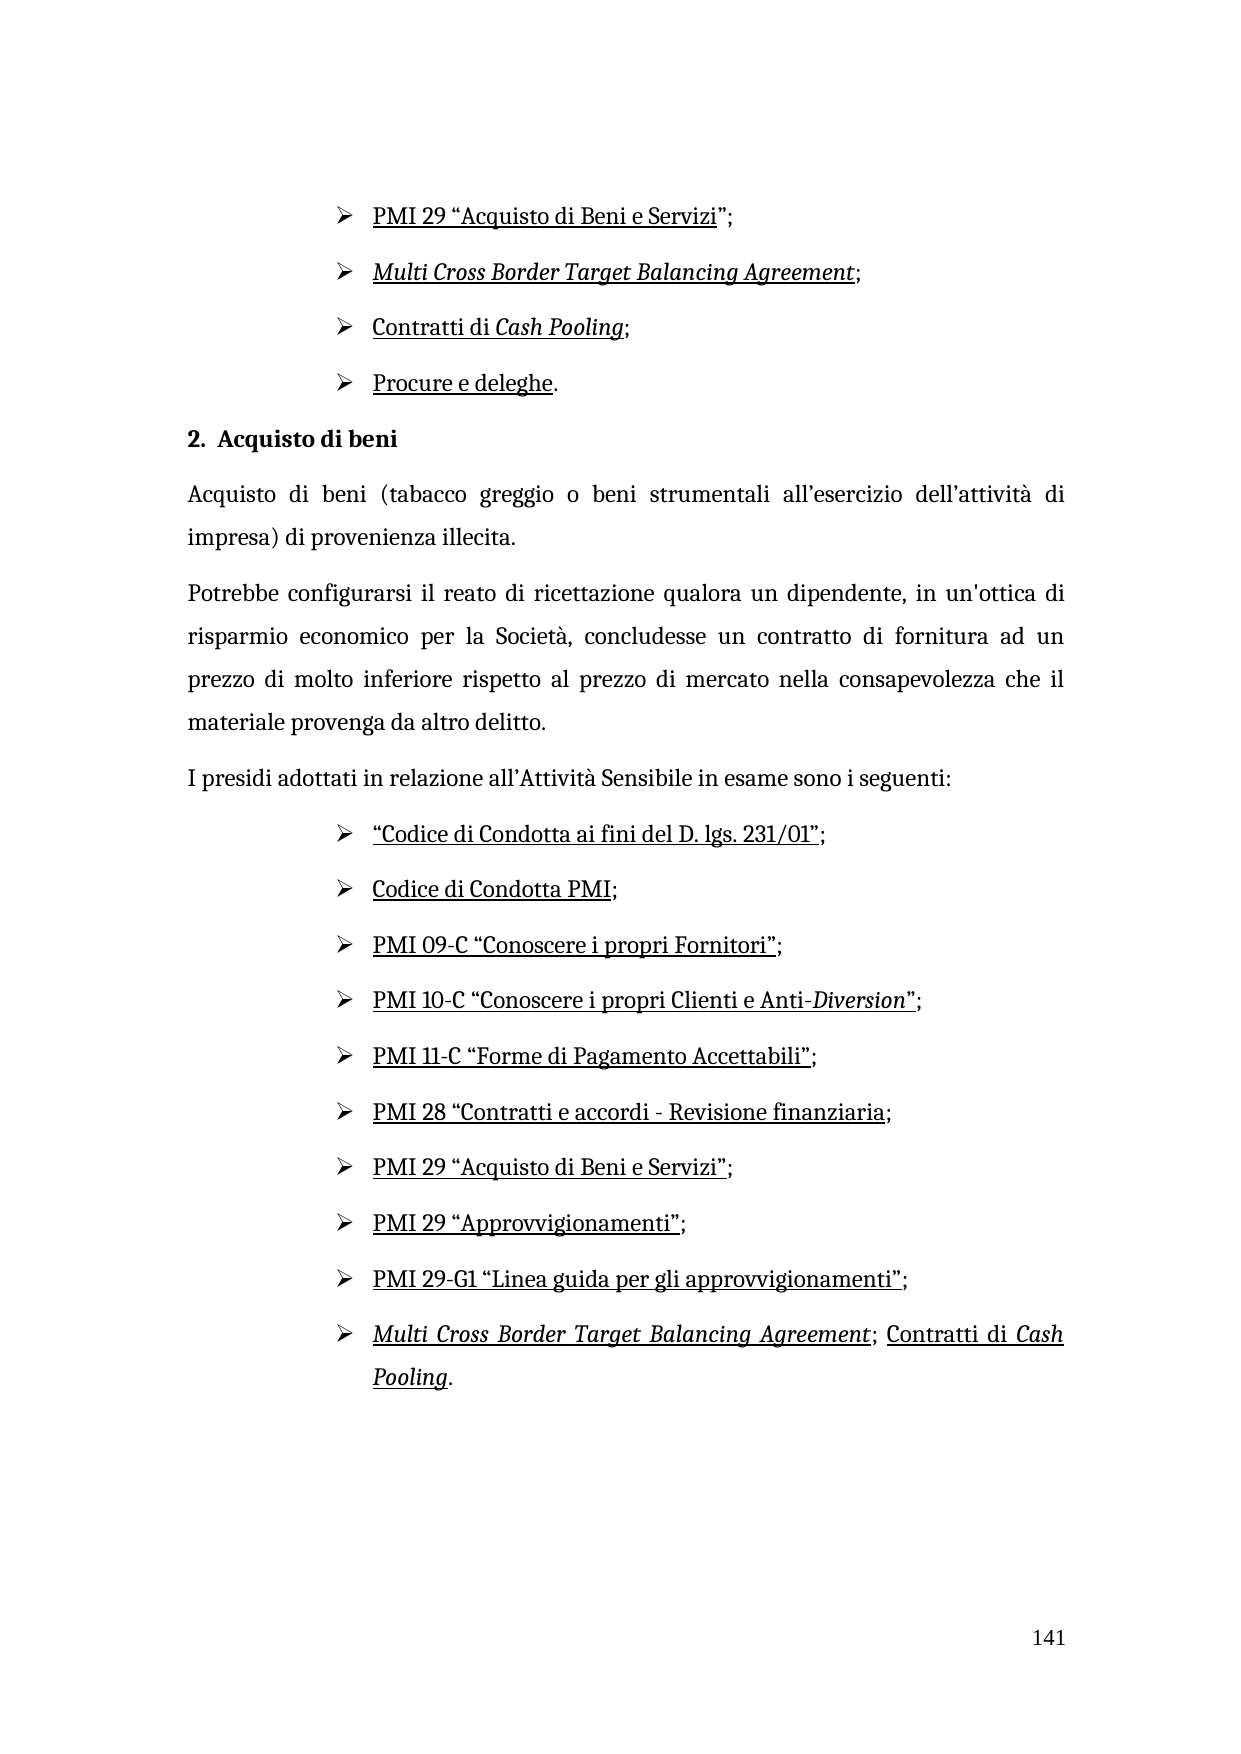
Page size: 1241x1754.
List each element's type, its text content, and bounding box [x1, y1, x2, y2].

list Contratti di Cash Pooling; [335, 313, 1066, 342]
list PMI 29 “Acquisto di Beni e Servizi”; [335, 202, 1066, 231]
list Multi Cross Border Target Balancing Agreement; Contratti di Cash Pooling. [335, 1320, 1066, 1392]
text I presidi adottati in relazione all’Attività Sensibile in esame sono i seguenti: [187, 764, 1066, 793]
list PMI 10-C “Conoscere i propri Clienti e Anti-Diversion”; [335, 986, 1066, 1015]
list PMI 11-C “Forme di Pagamento Accettabili”; [335, 1042, 1066, 1071]
list PMI 29-G1 “Linea guida per gli approvvigionamenti”; [335, 1264, 1066, 1293]
list Codice di Condotta PMI; [335, 875, 1066, 904]
list Acquisto di beni [187, 424, 1066, 453]
text Potrebbe configurarsi il reato di ricettazione qualora un dipendente, in un'ottica di risparmio economico per la Società, concludesse un contratto di fornitura ad un prezzo di molto inferiore rispetto al prezzo di mercato nella consapevolezza che il materiale provenga da altro delitto. [187, 579, 1066, 737]
list PMI 28 “Contratti e accordi - Revisione finanziaria; [335, 1098, 1066, 1126]
list PMI 09-C “Conoscere i propri Fornitori”; [335, 931, 1066, 959]
list PMI 29 “Acquisto di Beni e Servizi”; [335, 1153, 1066, 1182]
text Acquisto di beni (tabacco greggio o beni strumentali all’esercizio dell’attività di impresa) di provenienza illecita. [187, 480, 1066, 552]
list Multi Cross Border Target Balancing Agreement; [335, 258, 1066, 286]
list “Codice di Condotta ai fini del D. lgs. 231/01”; [335, 819, 1066, 848]
list Procure e deleghe. [335, 369, 1066, 398]
list PMI 29 “Approvvigionamenti”; [335, 1209, 1066, 1238]
